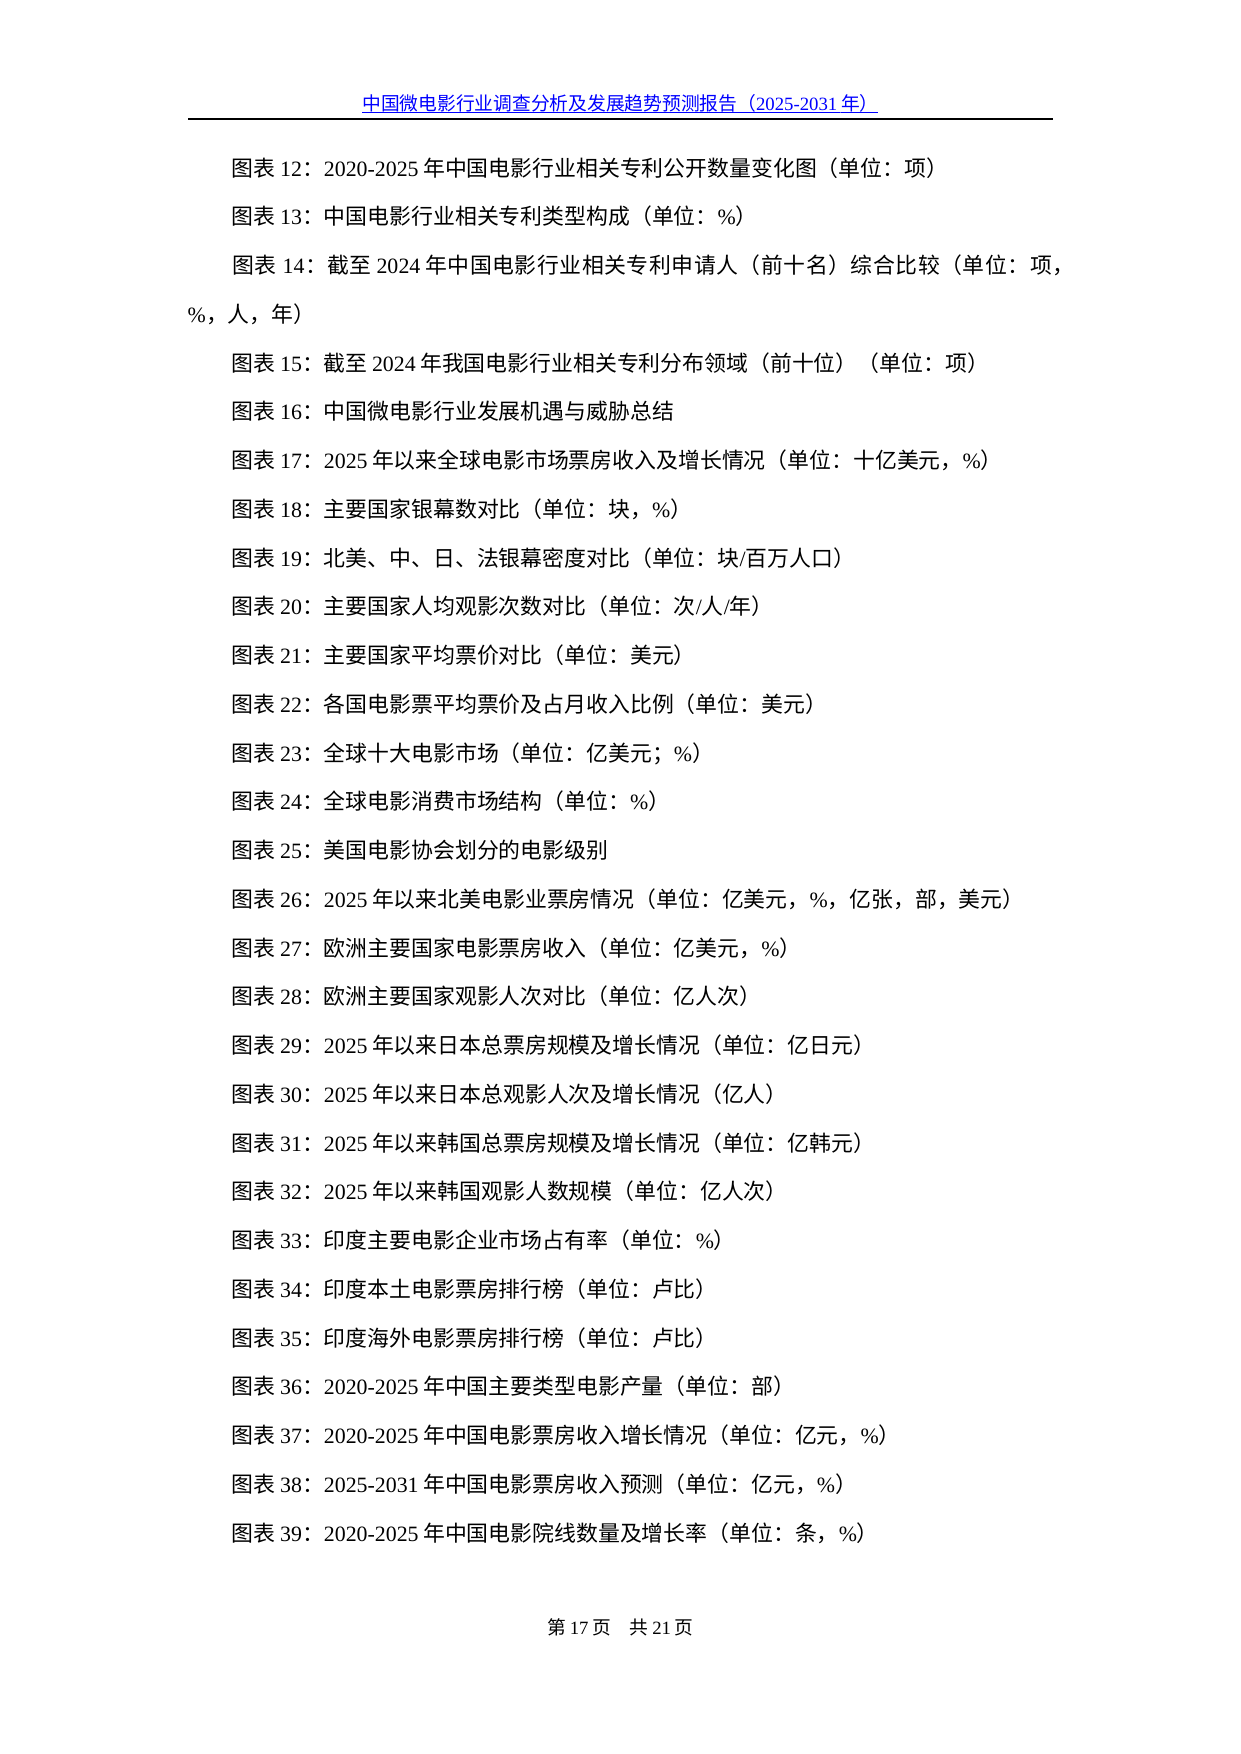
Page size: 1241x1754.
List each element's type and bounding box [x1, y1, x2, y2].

text [187, 150, 1053, 1548]
